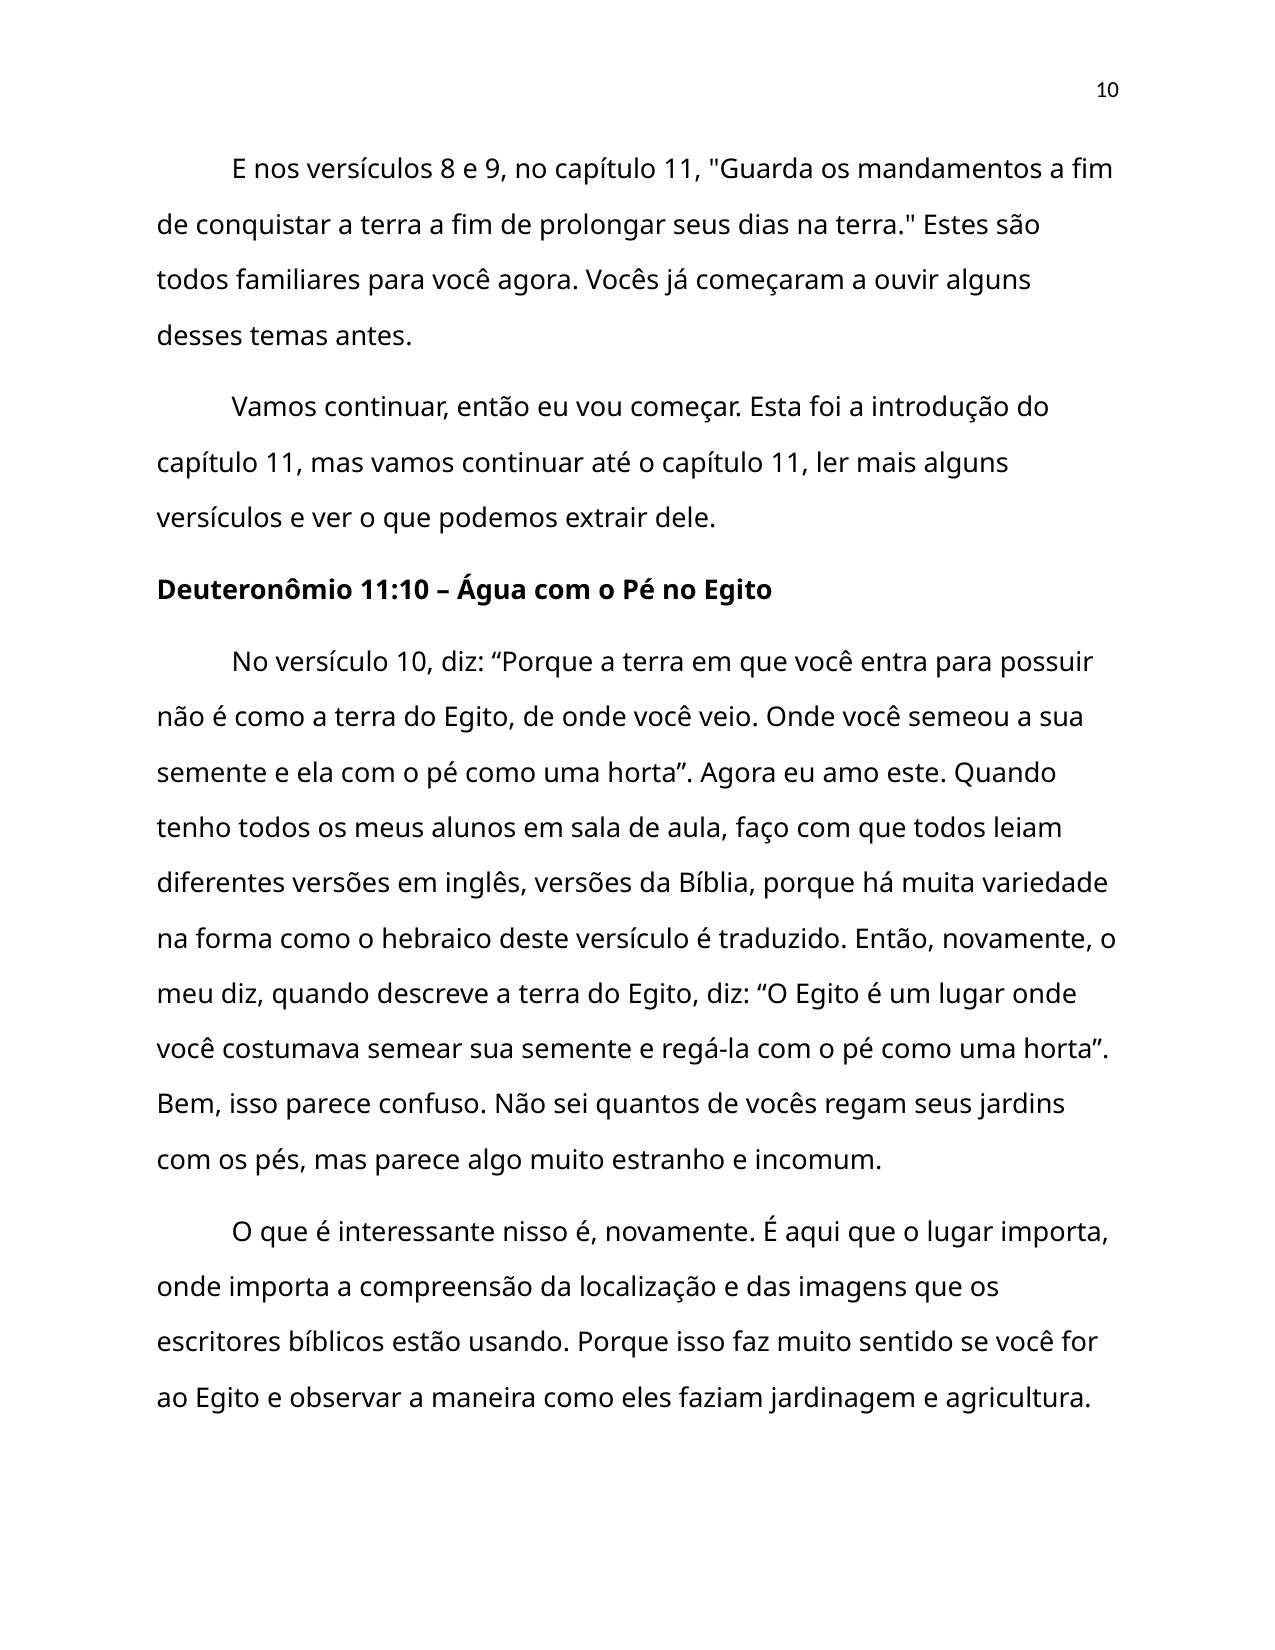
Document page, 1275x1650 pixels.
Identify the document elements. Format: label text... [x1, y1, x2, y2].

text E nos versículos 8 e 9, no capítulo 11, "Guarda os mandamentos a fim de conquistar a terra a fim de prolongar seus dias na terra." Estes são todos familiares para você agora. Vocês já começaram a ouvir alguns desses temas antes. [156, 150, 1118, 353]
text No versículo 10, diz: “Porque a terra em que você entra para possuir não é como a terra do Egito, de onde você veio. Onde você semeou a sua semente e ela com o pé como uma horta”. Agora eu amo este. Quando tenho todos os meus alunos em sala de aula, faço com que todos leiam diferentes versões em inglês, versões da Bíblia, porque há muita variedade na forma como o hebraico deste versículo é traduzido. Então, novamente, o meu diz, quando descreve a terra do Egito, diz: “O Egito é um lugar onde você costumava semear sua semente e regá-la com o pé como uma horta”. Bem, isso parece confuso. Não sei quantos de vocês regam seus jardins com os pés, mas parece algo muito estranho e incomum. [156, 642, 1118, 1177]
text Vamos continuar, então eu vou começar. Esta foi a introdução do capítulo 11, mas vamos continuar até o capítulo 11, ler mais alguns versículos e ver o que podemos extrair dele. [156, 388, 1118, 535]
text Deuteronômio 11:10 – Água com o Pé no Egito [156, 571, 1118, 607]
text O que é interessante nisso é, novamente. É aqui que o lugar importa, onde importa a compreensão da localização e das imagens que os escritores bíblicos estão usando. Porque isso faz muito sentido se você for ao Egito e observar a maneira como eles faziam jardinagem e agricultura. [156, 1212, 1118, 1415]
